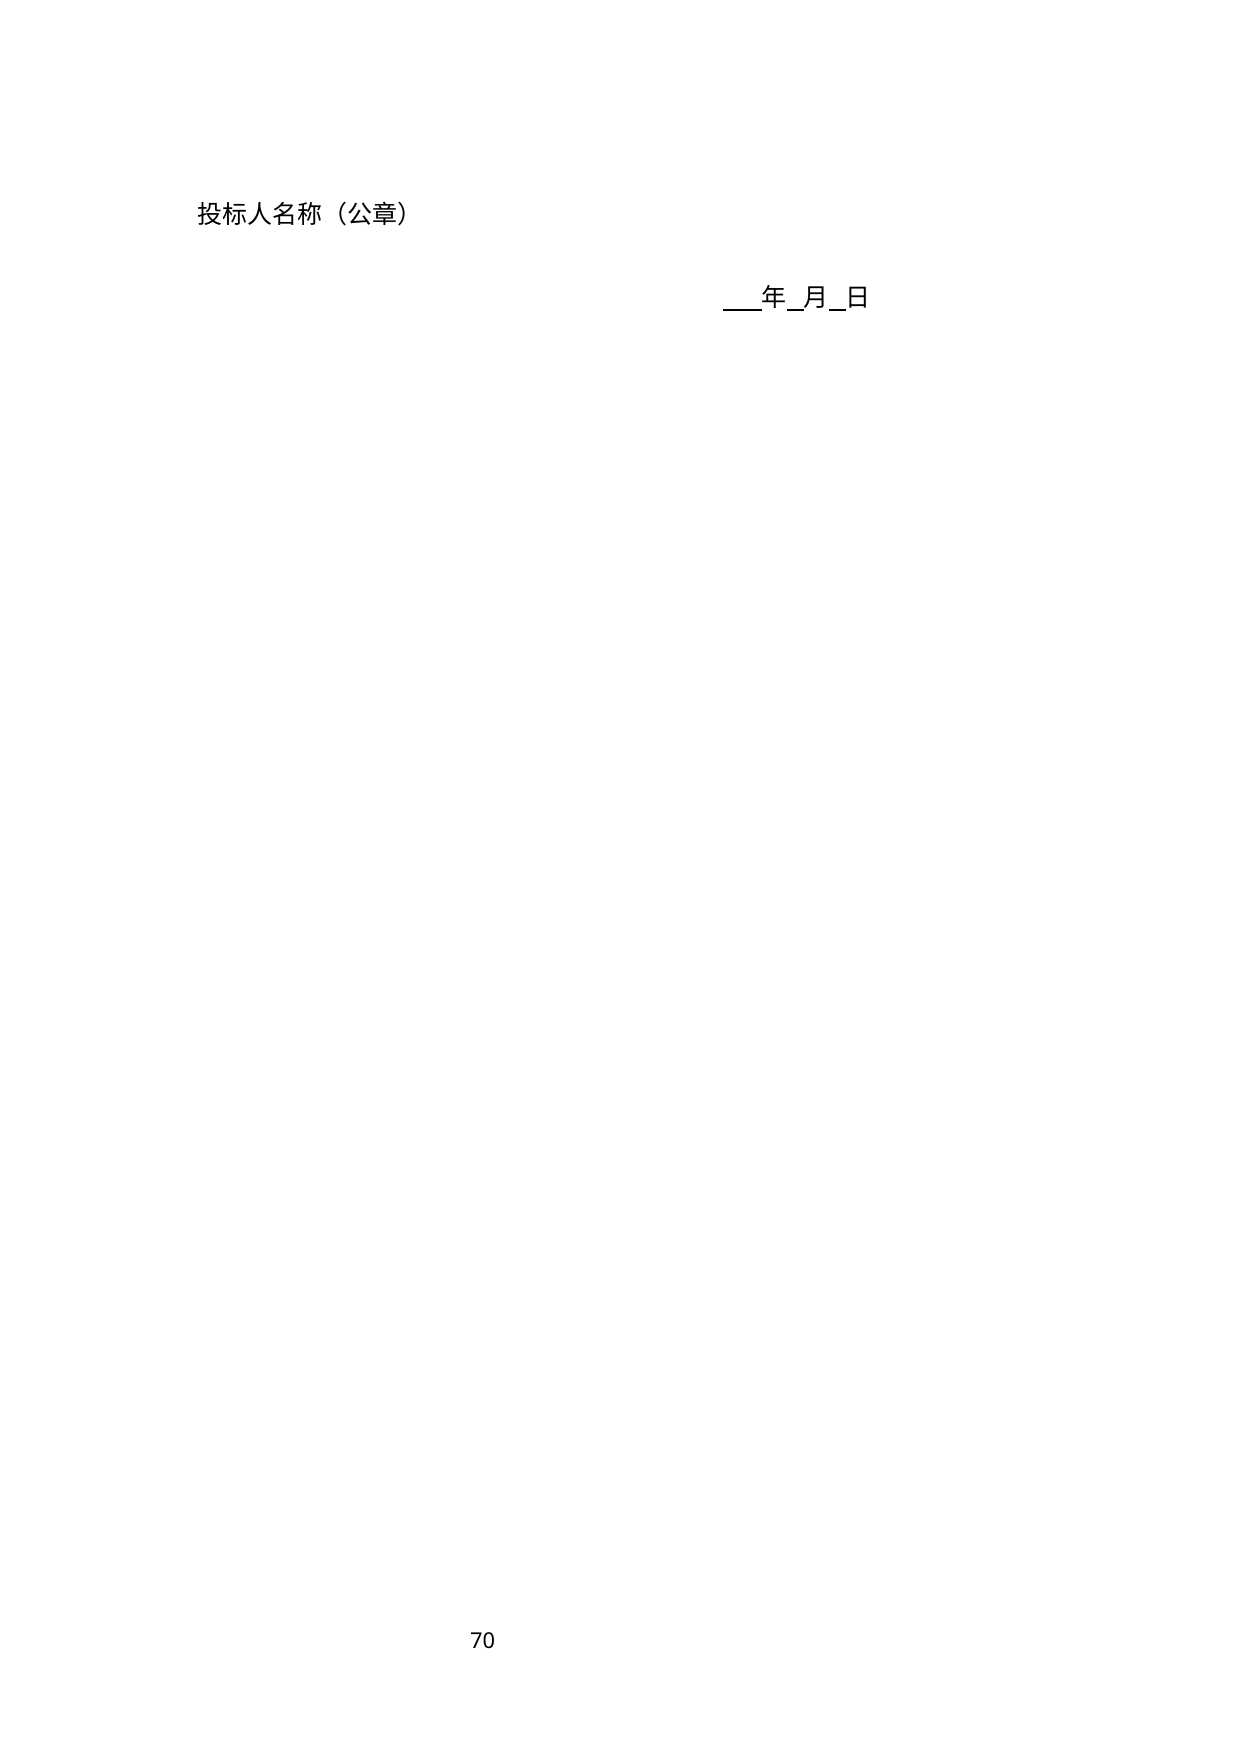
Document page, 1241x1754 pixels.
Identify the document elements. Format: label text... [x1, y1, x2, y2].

text 年 月 日 [148, 263, 1092, 328]
text 投标人名称（公章） [148, 180, 1092, 245]
